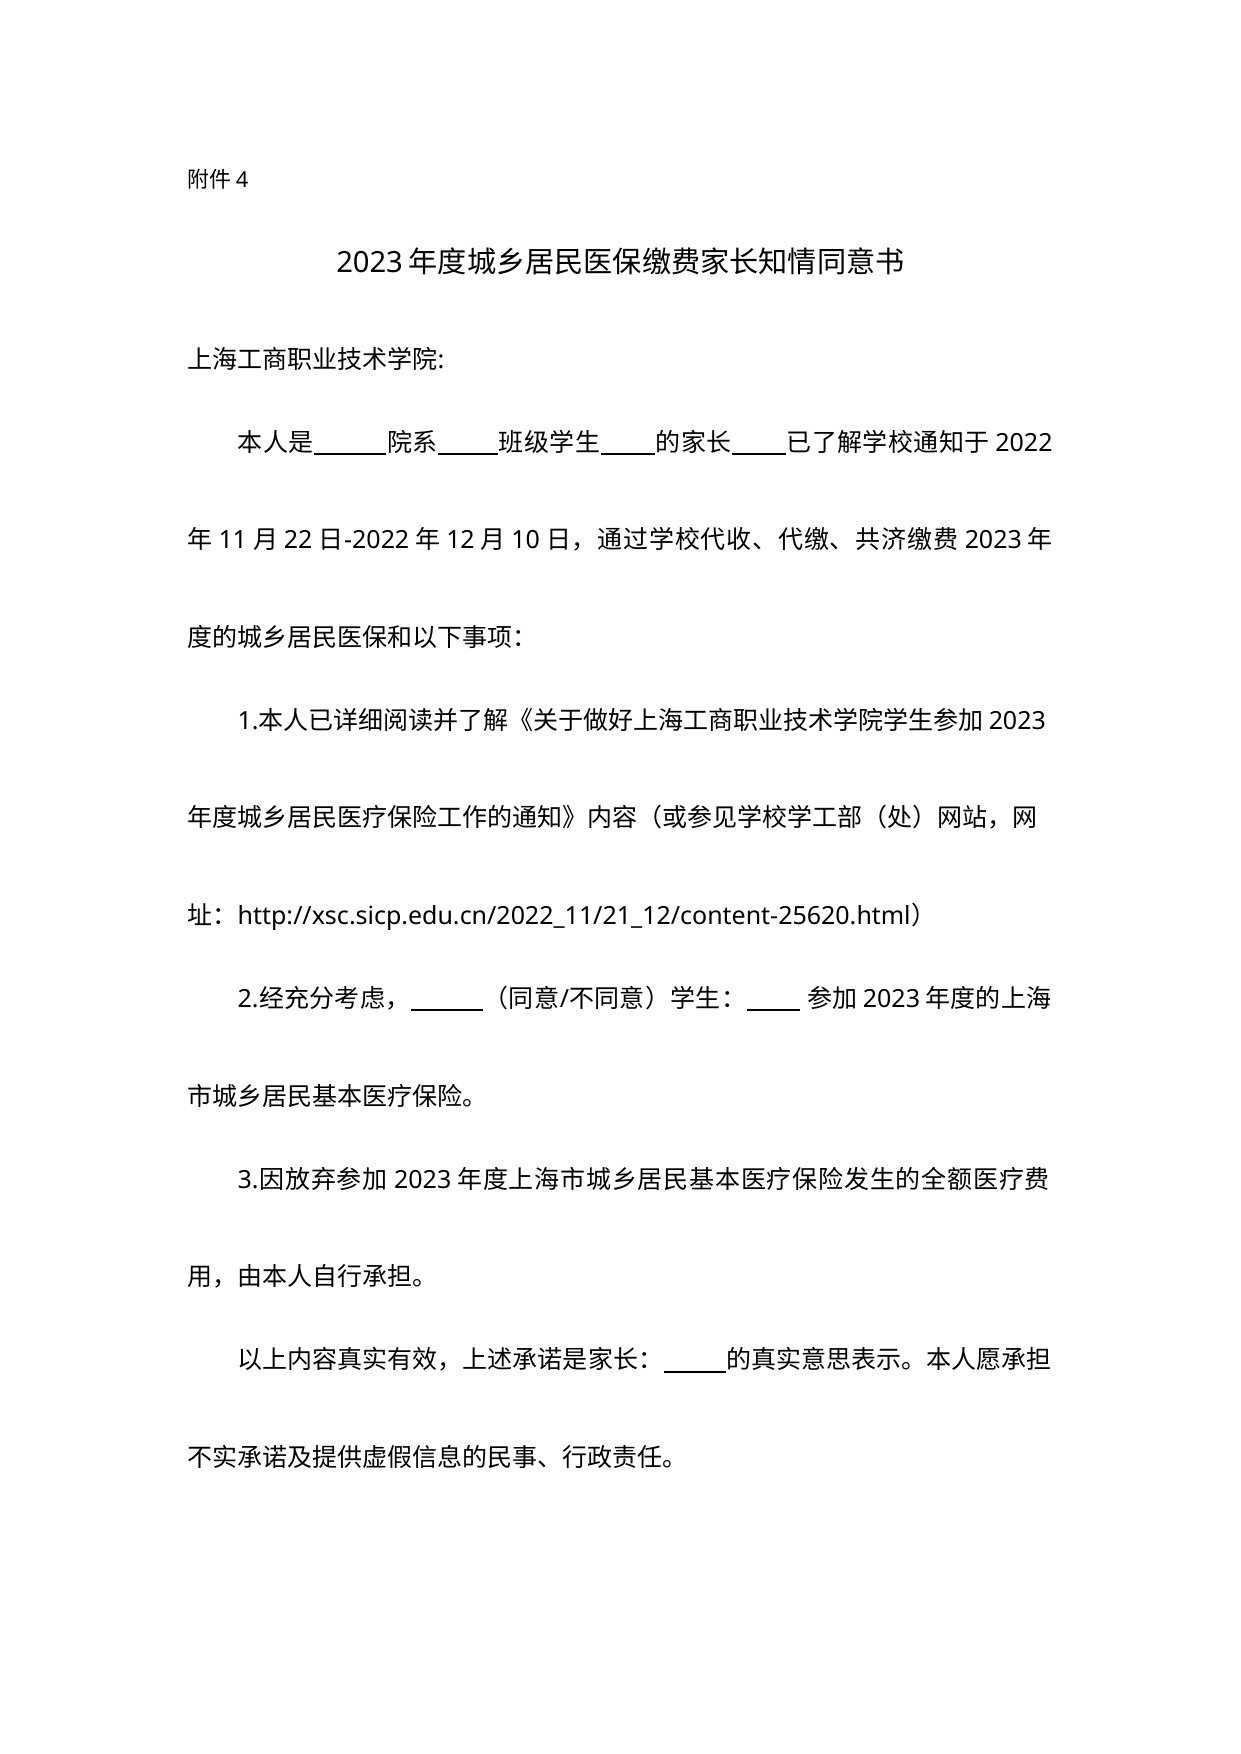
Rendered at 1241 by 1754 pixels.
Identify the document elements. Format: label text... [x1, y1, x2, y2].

text 2.经充分考虑， （同意/不同意）学生： 参加2023年度的上海市城乡居民基本医疗保险。 [187, 964, 1053, 1127]
text 以上内容真实有效，上述承诺是家长： 的真实意思表示。本人愿承担不实承诺及提供虚假信息的民事、行政责任。 [187, 1325, 1053, 1488]
text 2023年度城乡居民医保缴费家长知情同意书 [187, 227, 1053, 292]
text 1.本人已详细阅读并了解《关于做好上海工商职业技术学院学生参加2023年度城乡居民医疗保险工作的通知》内容（或参见学校学工部（处）网站，网址：http://xsc.sicp.edu.cn/2022_11/21_12/content-25620.html） [187, 686, 1053, 946]
text 3.因放弃参加2023年度上海市城乡居民基本医疗保险发生的全额医疗费用，由本人自行承担。 [187, 1145, 1053, 1307]
text 上海工商职业技术学院: [187, 325, 1053, 390]
text 附件4 [187, 162, 1053, 194]
text 本人是 院系 班级学生 的家长 已了解学校通知于2022年11月22日-2022年12月10日，通过学校代收、代缴、共济缴费2023年度的城乡居民医保和以下事项： [187, 408, 1053, 668]
